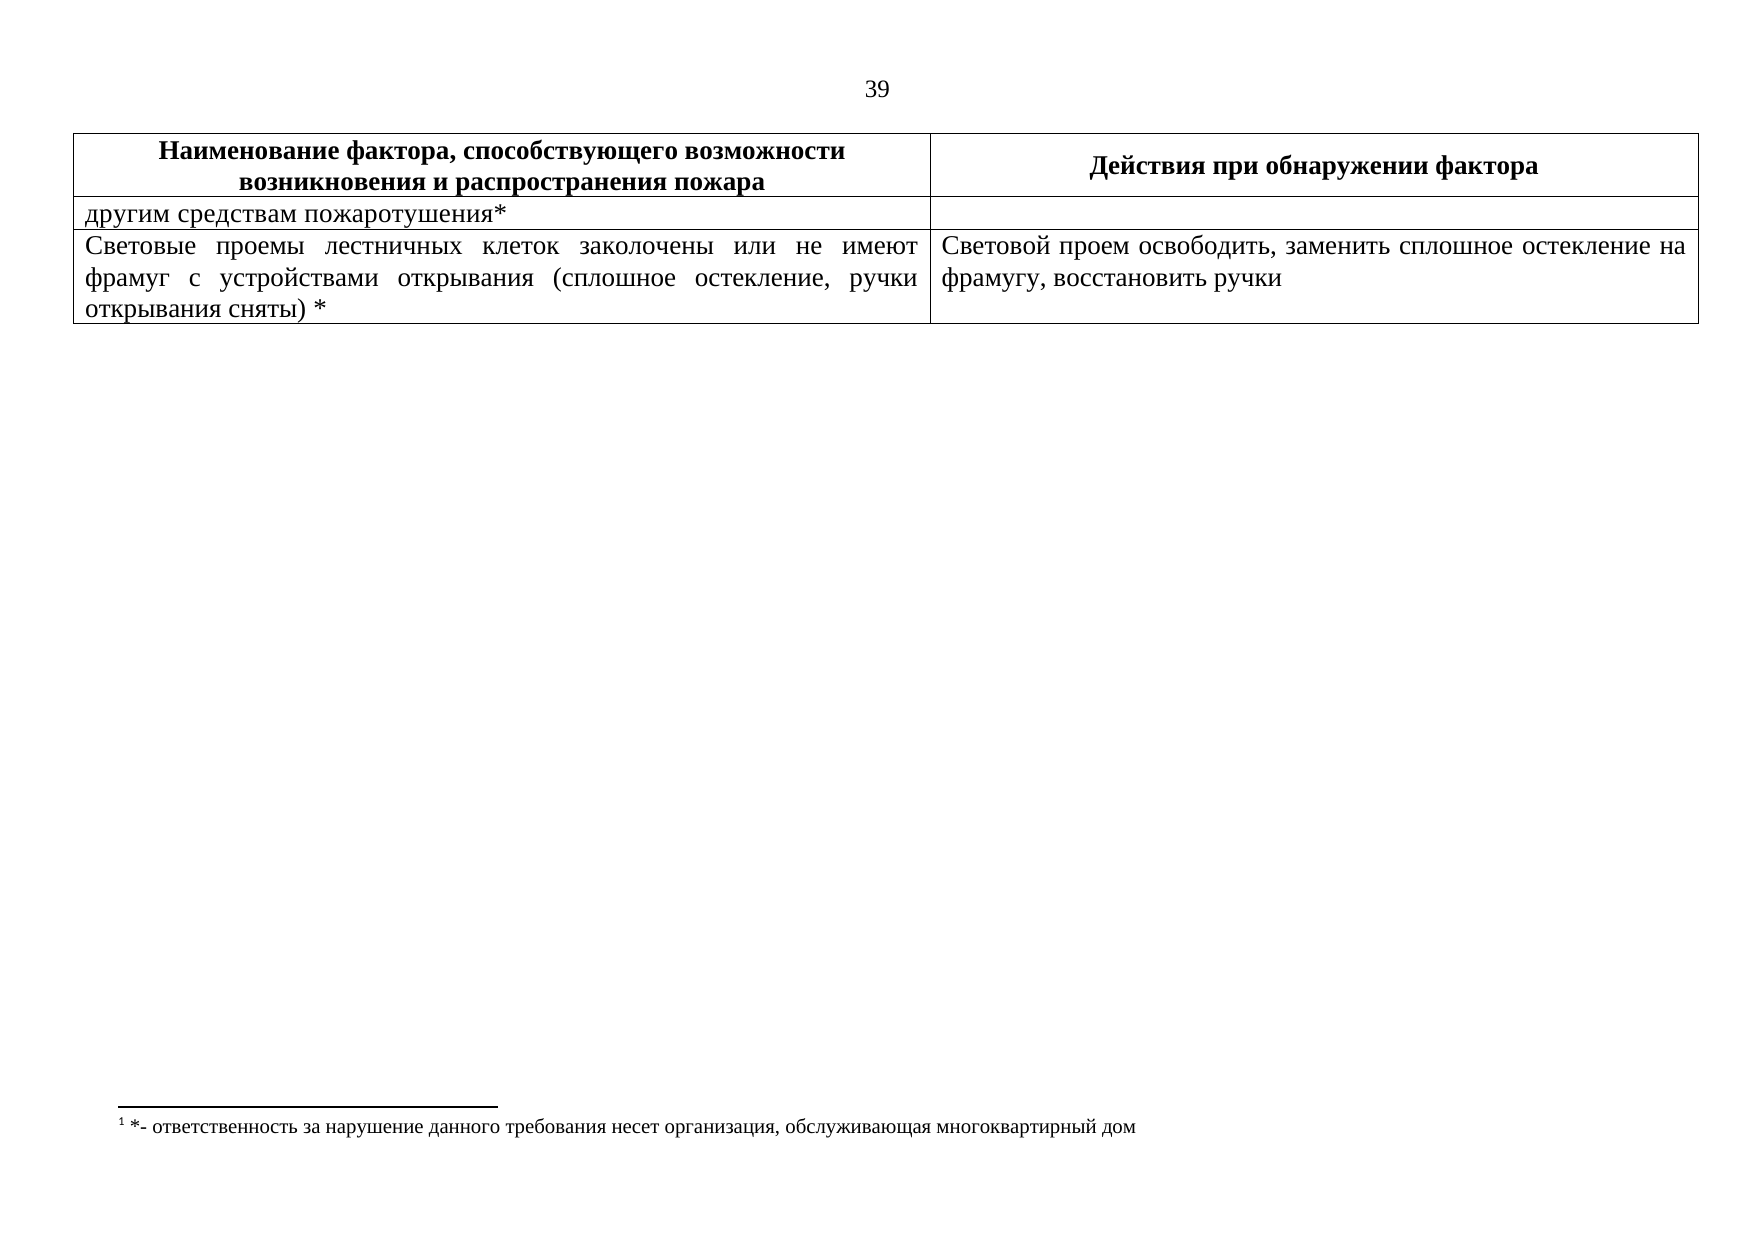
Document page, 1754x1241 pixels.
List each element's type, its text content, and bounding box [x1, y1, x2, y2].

table_cell Световые проемы лестничных клеток заколочены или не имеют фрамуг с устройствами открывания (сплошное остекление, ручки открывания сняты) * [74, 230, 930, 323]
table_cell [74, 197, 930, 228]
table_cell Световой проем освободить, заменить сплошное остекление на фрамугу, восстановить ручки [931, 230, 1698, 323]
table_header Действия при обнаружении фактора [931, 134, 1698, 196]
table_header Наименование фактора, способствующего возможности возникновения и распространения пожара [74, 134, 930, 196]
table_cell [931, 197, 1698, 228]
